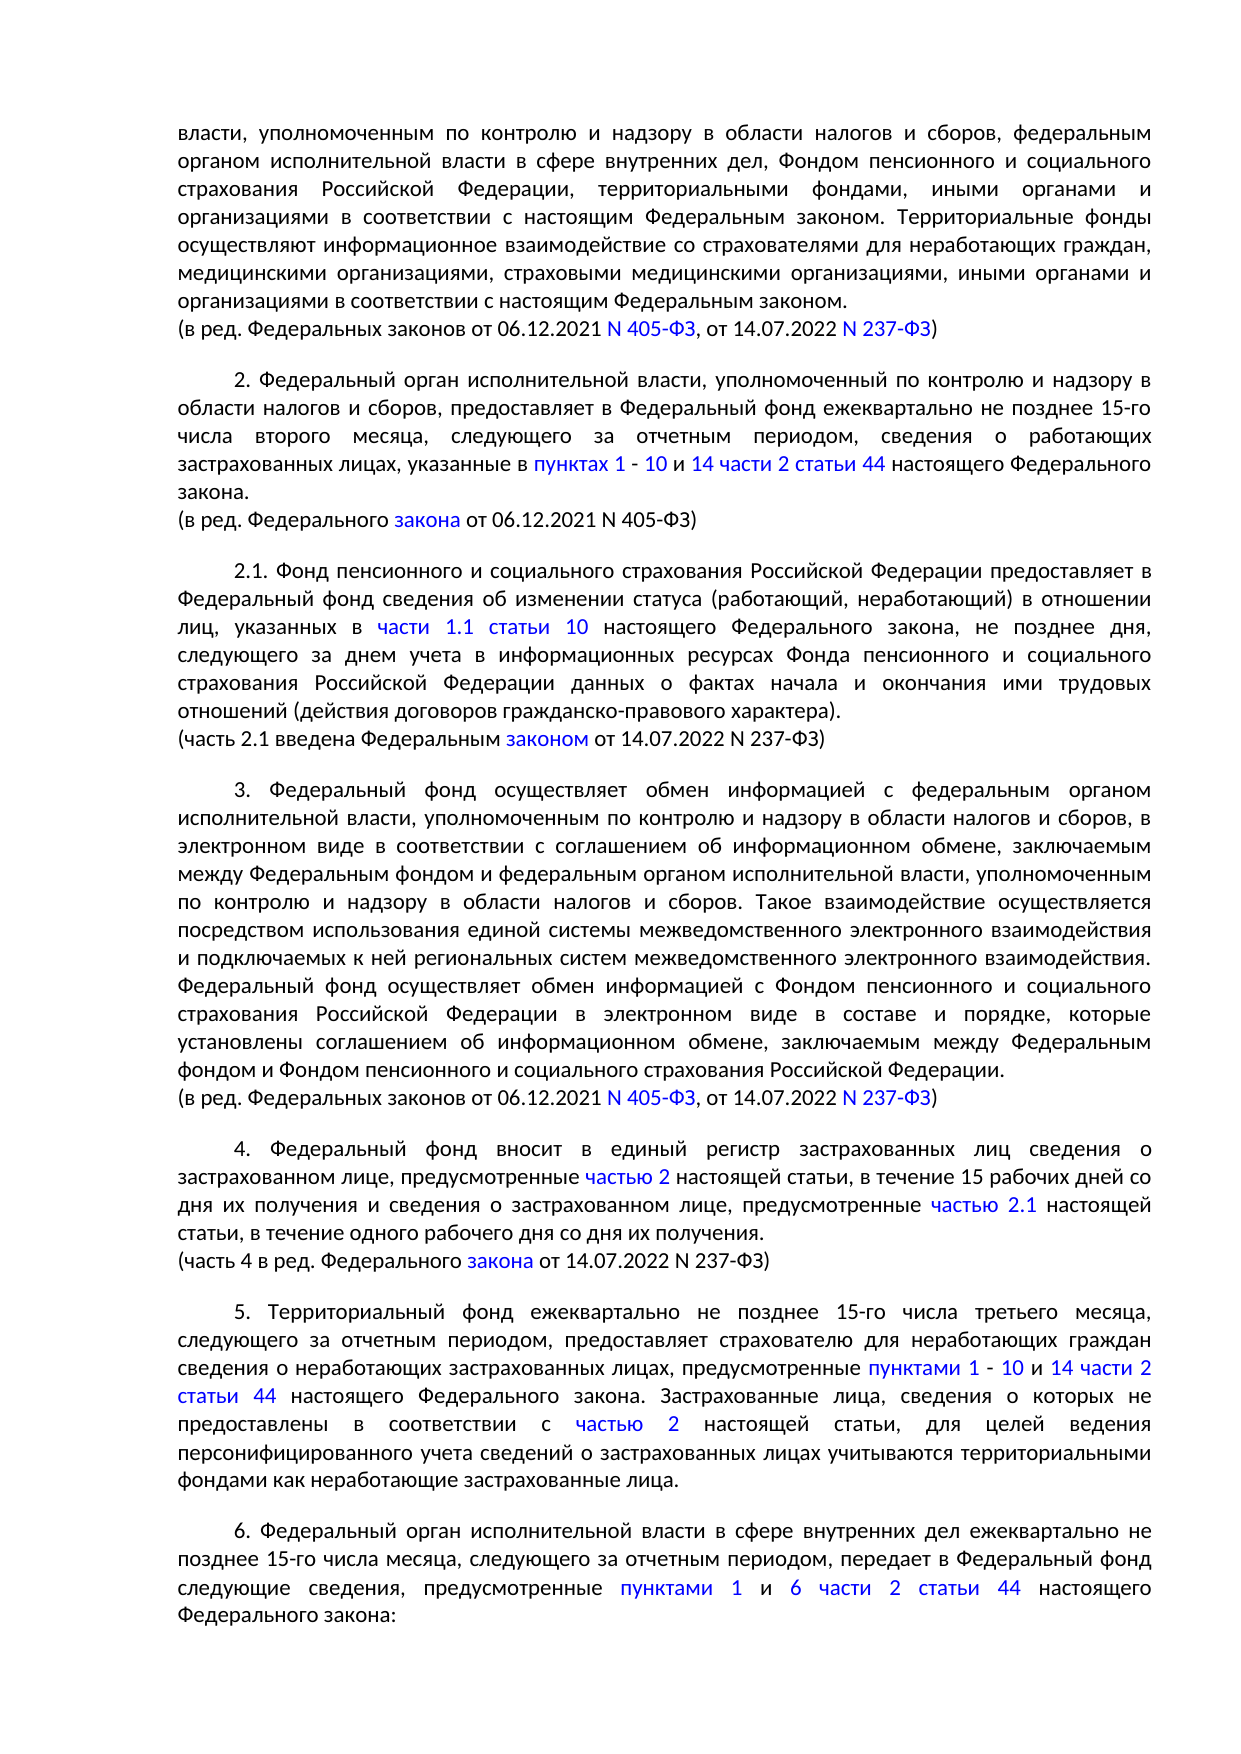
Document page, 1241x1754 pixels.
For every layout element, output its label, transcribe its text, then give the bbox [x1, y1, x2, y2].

text 4. Федеральный фонд вносит в единый регистр застрахованных лиц сведения о застрахованном лице, предусмотренные частью 2 настоящей статьи, в течение 15 рабочих дней со дня их получения и сведения о застрахованном лице, предусмотренные частью 2.1 настоящей статьи, в течение одного рабочего дня со дня их получения. [177, 1134, 1152, 1247]
text (часть 2.1 введена Федеральным законом от 14.07.2022 N 237-ФЗ) [177, 724, 1152, 752]
text 6. Федеральный орган исполнительной власти в сфере внутренних дел ежеквартально не позднее 15-го числа месяца, следующего за отчетным периодом, передает в Федеральный фонд следующие сведения, предусмотренные пунктами 1 и 6 части 2 статьи 44 настоящего Федерального закона: [177, 1517, 1152, 1629]
text (в ред. Федеральных законов от 06.12.2021 N 405-ФЗ, от 14.07.2022 N 237-ФЗ) [177, 314, 1152, 342]
text (часть 4 в ред. Федерального закона от 14.07.2022 N 237-ФЗ) [177, 1247, 1152, 1274]
text (в ред. Федерального закона от 06.12.2021 N 405-ФЗ) [177, 505, 1152, 533]
text 3. Федеральный фонд осуществляет обмен информацией с федеральным органом исполнительной власти, уполномоченным по контролю и надзору в области налогов и сборов, в электронном виде в соответствии с соглашением об информационном обмене, заключаемым между Федеральным фондом и федеральным органом исполнительной власти, уполномоченным по контролю и надзору в области налогов и сборов. Такое взаимодействие осуществляется посредством использования единой системы межведомственного электронного взаимодействия и подключаемых к ней региональных систем межведомственного электронного взаимодействия. Федеральный фонд осуществляет обмен информацией с Фондом пенсионного и социального страхования Российской Федерации в электронном виде в составе и порядке, которые установлены соглашением об информационном обмене, заключаемым между Федеральным фондом и Фондом пенсионного и социального страхования Российской Федерации. [177, 775, 1152, 1083]
text 2. Федеральный орган исполнительной власти, уполномоченный по контролю и надзору в области налогов и сборов, предоставляет в Федеральный фонд ежеквартально не позднее 15-го числа второго месяца, следующего за отчетным периодом, сведения о работающих застрахованных лицах, указанные в пунктах 1 - 10 и 14 части 2 статьи 44 настоящего Федерального закона. [177, 365, 1152, 505]
text (в ред. Федеральных законов от 06.12.2021 N 405-ФЗ, от 14.07.2022 N 237-ФЗ) [177, 1083, 1152, 1112]
text 5. Территориальный фонд ежеквартально не позднее 15-го числа третьего месяца, следующего за отчетным периодом, предоставляет страхователю для неработающих граждан сведения о неработающих застрахованных лицах, предусмотренные пунктами 1 - 10 и 14 части 2 статьи 44 настоящего Федерального закона. Застрахованные лица, сведения о которых не предоставлены в соответствии с частью 2 настоящей статьи, для целей ведения персонифицированного учета сведений о застрахованных лицах учитываются территориальными фондами как неработающие застрахованные лица. [177, 1297, 1152, 1494]
text 2.1. Фонд пенсионного и социального страхования Российской Федерации предоставляет в Федеральный фонд сведения об изменении статуса (работающий, неработающий) в отношении лиц, указанных в части 1.1 статьи 10 настоящего Федерального закона, не позднее дня, следующего за днем учета в информационных ресурсах Фонда пенсионного и социального страхования Российской Федерации данных о фактах начала и окончания ими трудовых отношений (действия договоров гражданско-правового характера). [177, 556, 1152, 724]
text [177, 118, 1152, 314]
